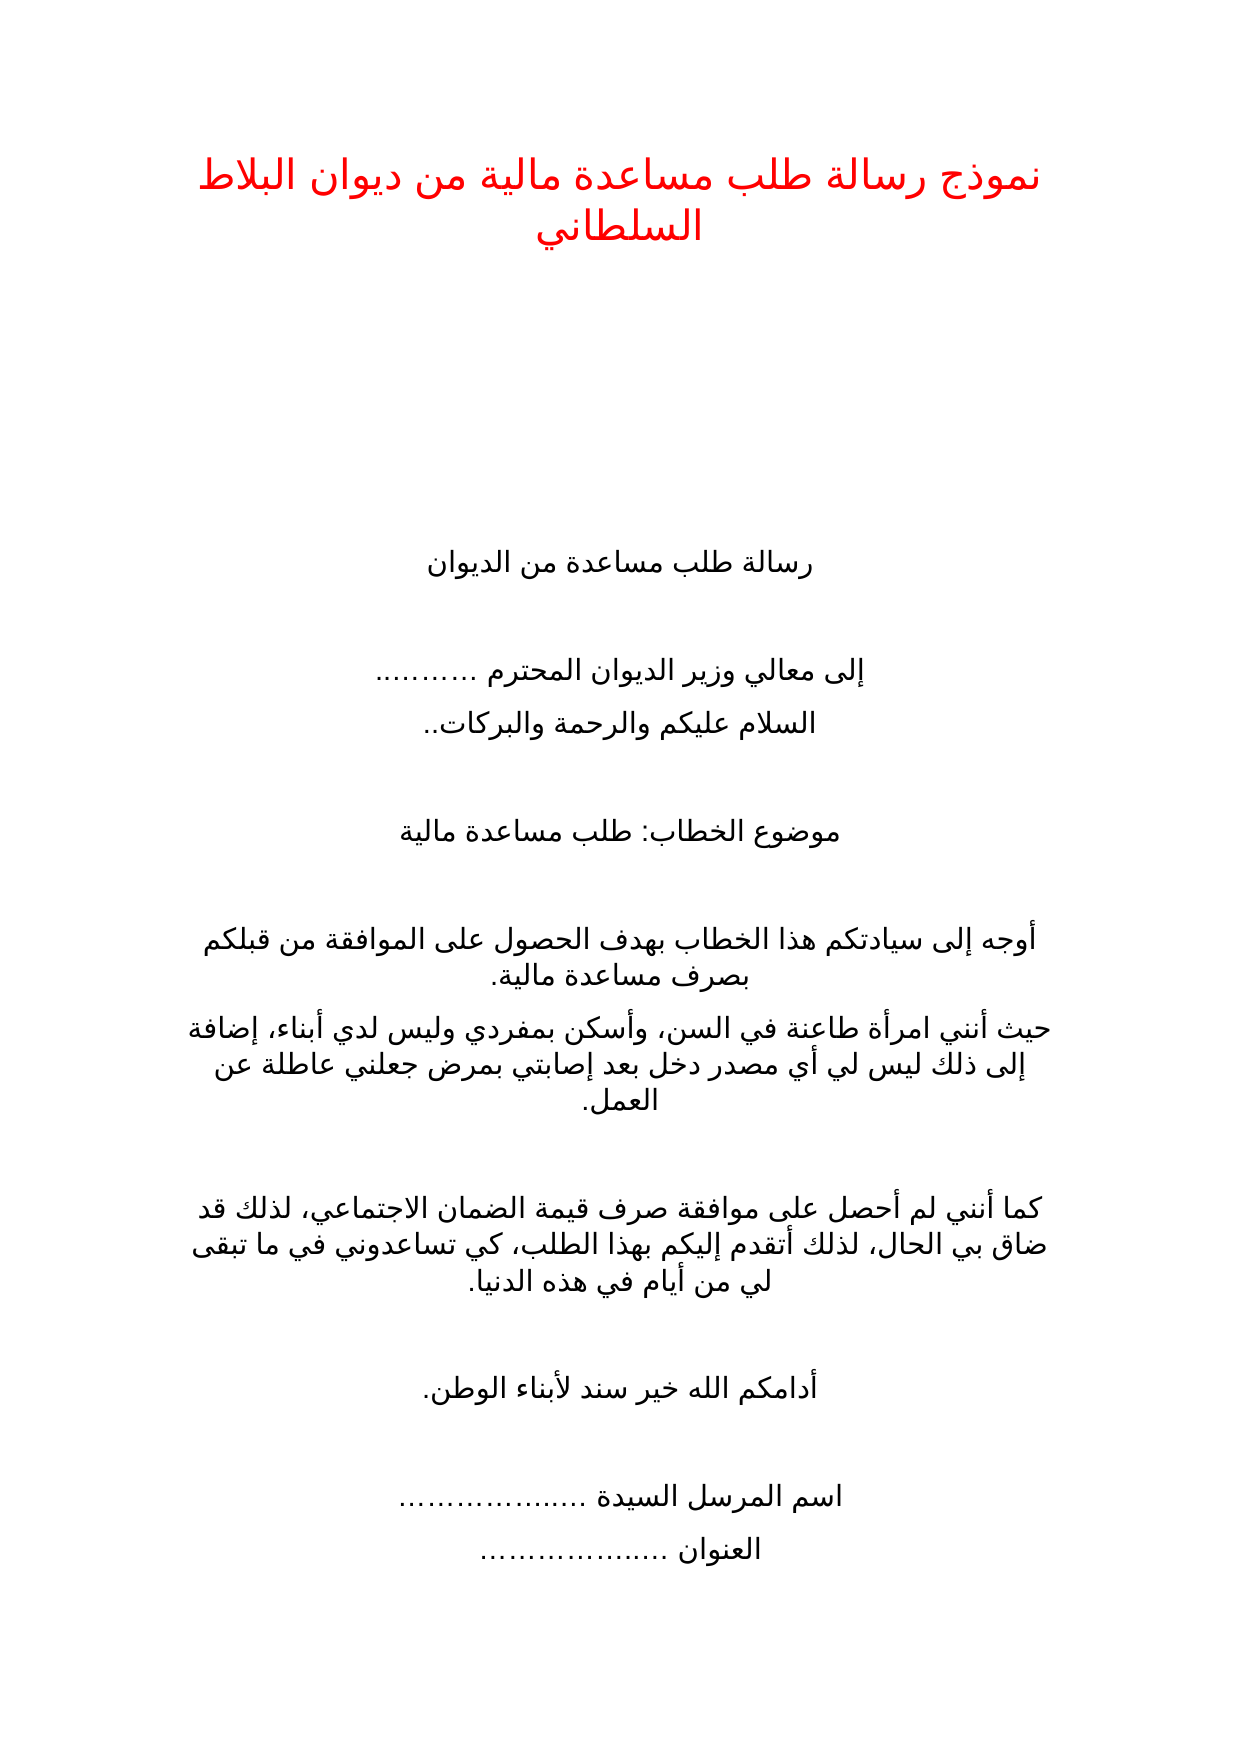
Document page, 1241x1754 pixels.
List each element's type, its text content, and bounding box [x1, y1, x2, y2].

text اسم المرسل السيدة …..…………… [187, 1479, 1053, 1513]
text حيث أنني امرأة طاعنة في السن، وأسكن بمفردي وليس لدي أبناء، إضافة إلى ذلك ليس لي أي مصدر دخل بعد إصابتي بمرض جعلني عاطلة عن العمل. [187, 1011, 1053, 1117]
text أوجه إلى سيادتكم هذا الخطاب بهدف الحصول على الموافقة من قبلكم بصرف مساعدة مالية. [187, 922, 1053, 992]
text كما أنني لم أحصل على موافقة صرف قيمة الضمان الاجتماعي، لذلك قد ضاق بي الحال، لذلك أتقدم إليكم بهذا الطلب، كي تساعدوني في ما تبقى لي من أيام في هذه الدنيا. [187, 1191, 1053, 1297]
text نموذج رسالة طلب مساعدة مالية من ديوان البلاط السلطاني [187, 150, 1053, 249]
text السلام عليكم والرحمة والبركات.. [187, 706, 1053, 740]
text أدامكم الله خير سند لأبناء الوطن. [187, 1371, 1053, 1405]
text العنوان …..…………… [187, 1532, 1053, 1566]
text موضوع الخطاب: طلب مساعدة مالية [187, 814, 1053, 848]
text رسالة طلب مساعدة من الديوان [187, 546, 1053, 579]
text إلى معالي وزير الديوان المحترم ……….. [187, 653, 1053, 687]
